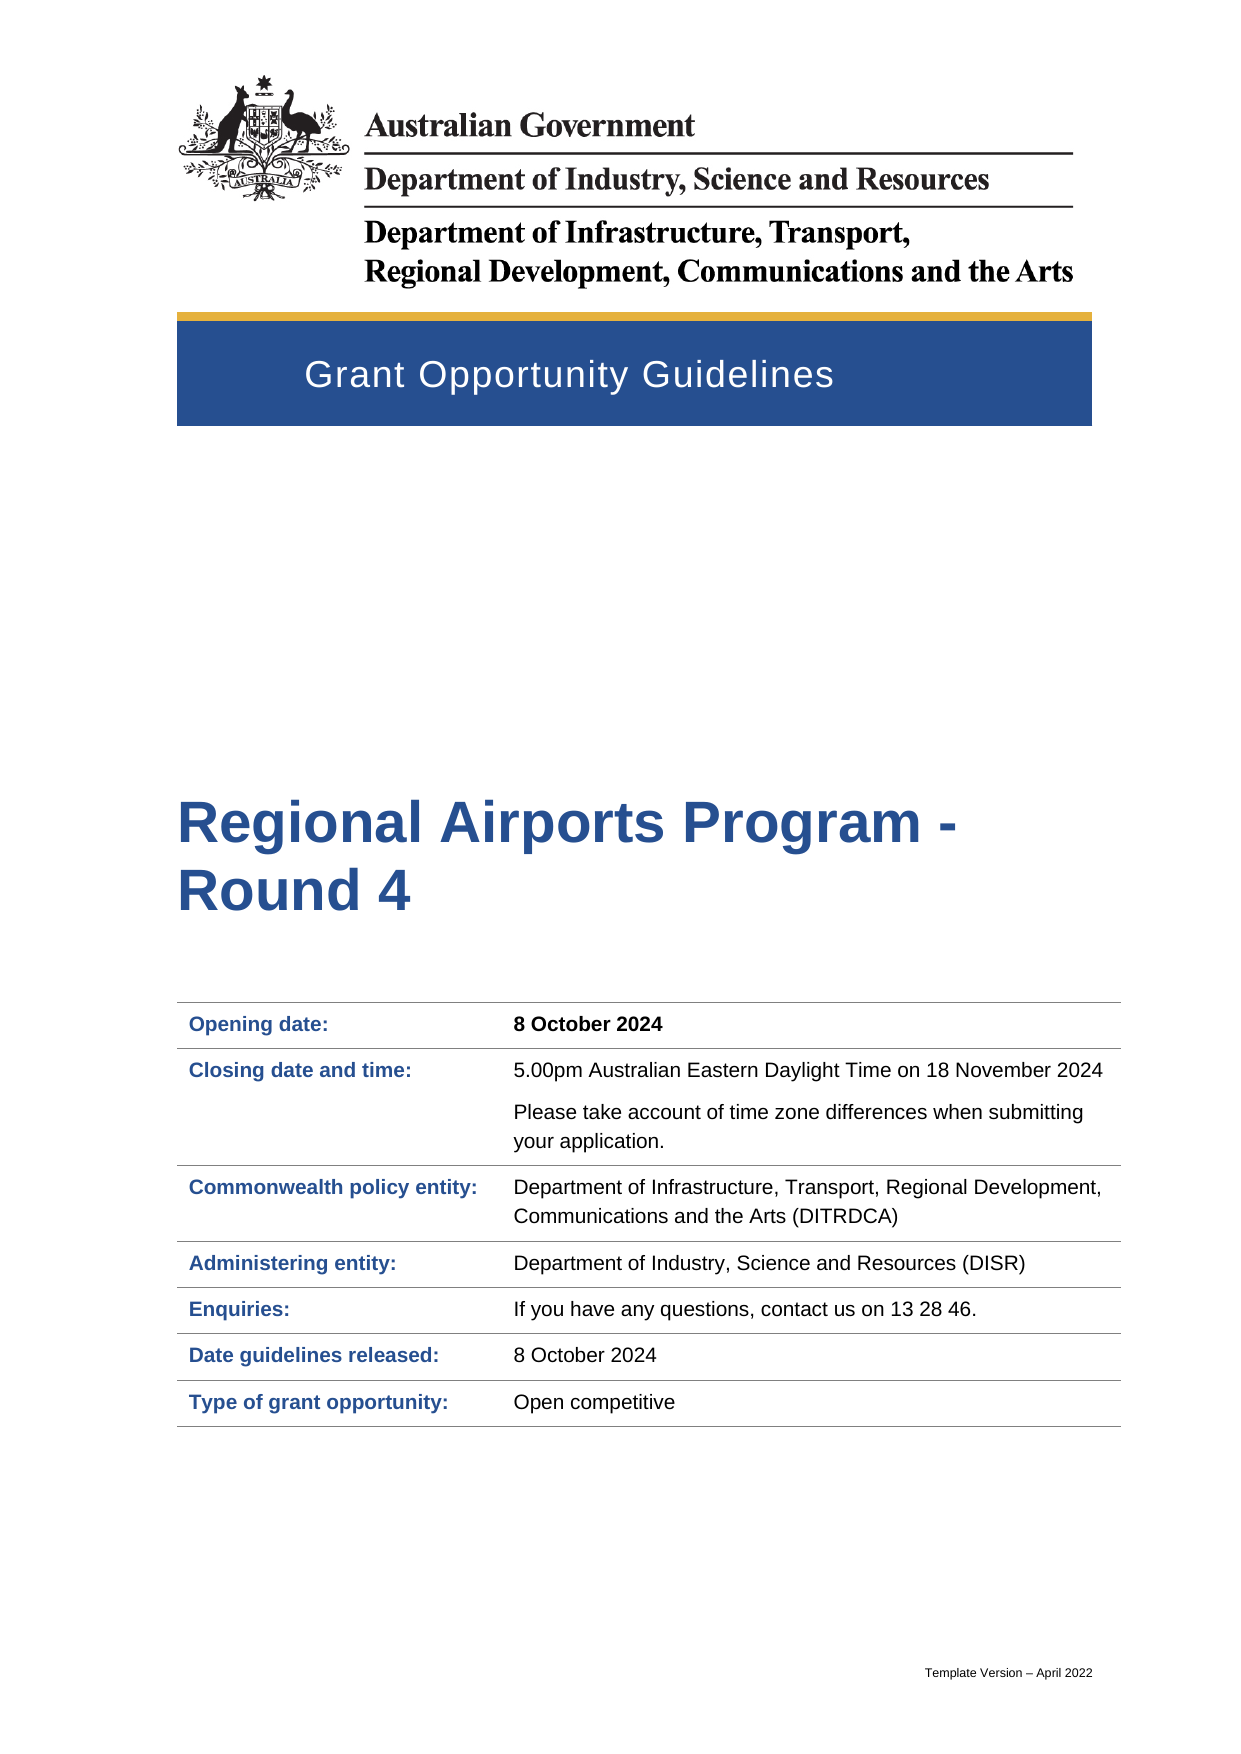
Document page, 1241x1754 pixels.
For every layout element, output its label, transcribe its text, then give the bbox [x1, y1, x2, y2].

picture [177, 73, 1093, 308]
subtitle Regional Airports Program - Round 4 [177, 788, 1092, 922]
table_header 8 October 2024 [502, 1003, 1121, 1048]
table_cell Administering entity: [177, 1242, 502, 1287]
table_cell Department of Infrastructure, Transport, Regional Development, Communications and the Arts (DITRDCA) [502, 1166, 1121, 1241]
table_cell Date guidelines released: [177, 1334, 502, 1380]
table_cell Enquiries: [177, 1288, 502, 1333]
table_cell 8 October 2024 [502, 1334, 1121, 1380]
table_cell Commonwealth policy entity: [177, 1166, 502, 1241]
table_header Opening date: [177, 1003, 502, 1048]
table_cell Open competitive [502, 1381, 1121, 1426]
table_cell If you have any questions, contact us on 13 28 46. [502, 1288, 1121, 1333]
table_cell 5.00pm Australian Eastern Daylight Time on 18 November 2024 Please take account of time zone differences when submitting your application. [502, 1049, 1121, 1165]
table_cell Department of Industry, Science and Resources (DISR) [502, 1242, 1121, 1287]
table_cell Closing date and time: [177, 1049, 502, 1165]
table_cell Type of grant opportunity: [177, 1381, 502, 1426]
